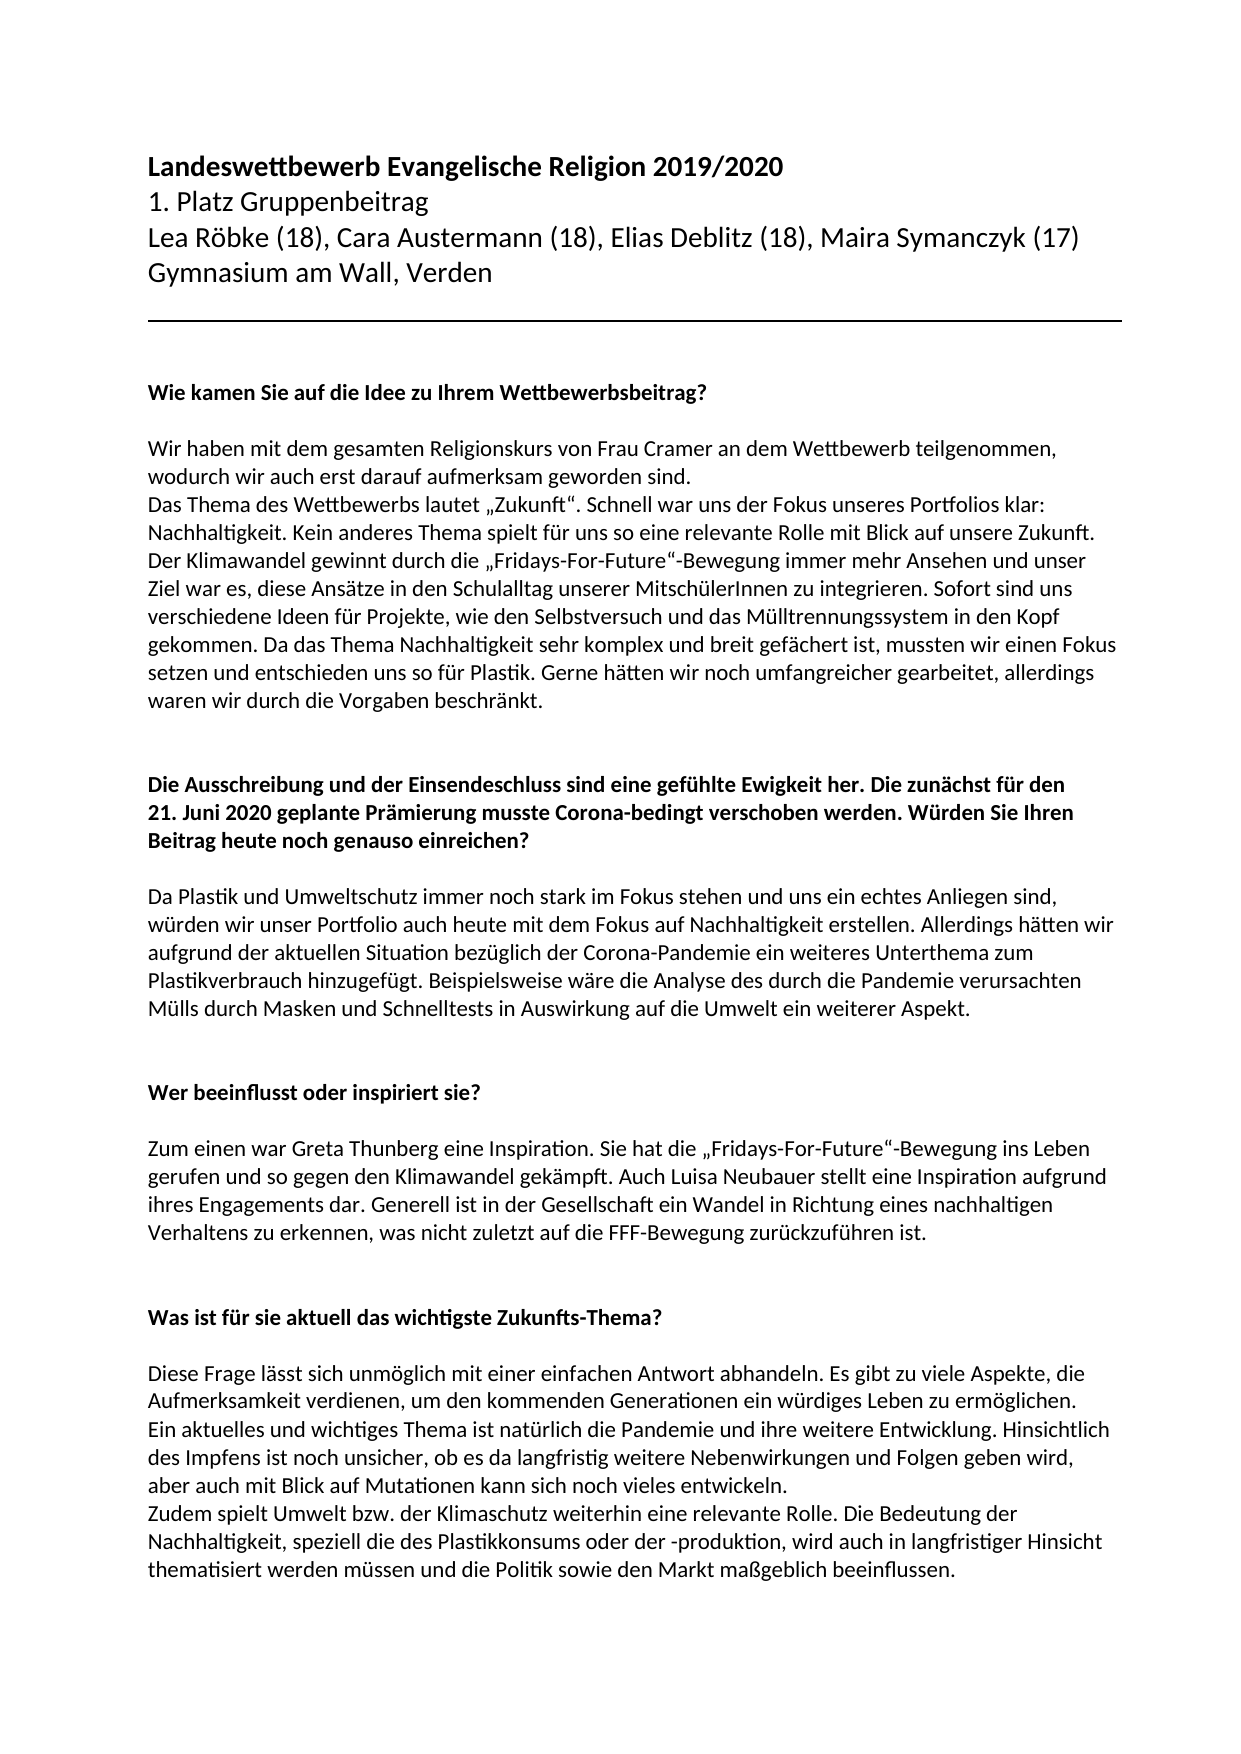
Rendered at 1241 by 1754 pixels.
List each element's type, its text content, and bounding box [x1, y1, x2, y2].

text Zudem spielt Umwelt bzw. der Klimaschutz weiterhin eine relevante Rolle. Die Bedeutung der Nachhaltigkeit, speziell die des Plastikkonsums oder der -produktion, wird auch in langfristiger Hinsicht thematisiert werden müssen und die Politik sowie den Markt maßgeblich beeinflussen. [148, 1499, 1122, 1583]
text Das Thema des Wettbewerbs lautet „Zukunft“. Schnell war uns der Fokus unseres Portfolios klar: Nachhaltigkeit. Kein anderes Thema spielt für uns so eine relevante Rolle mit Blick auf unsere Zukunft. Der Klimawandel gewinnt durch die „Fridays-For-Future“-Bewegung immer mehr Ansehen und unser Ziel war es, diese Ansätze in den Schulalltag unserer MitschülerInnen zu integrieren. Sofort sind uns verschiedene Ideen für Projekte, wie den Selbstversuch und das Mülltrennungssystem in den Kopf gekommen. Da das Thema Nachhaltigkeit sehr komplex und breit gefächert ist, mussten wir einen Fokus setzen und entschieden uns so für Plastik. Gerne hätten wir noch umfangreicher gearbeitet, allerdings waren wir durch die Vorgaben beschränkt. [148, 490, 1122, 714]
text Landeswettbewerb Evangelische Religion 2019/2020 [148, 148, 1122, 183]
text Gymnasium am Wall, Verden [148, 254, 1122, 290]
text Zum einen war Greta Thunberg eine Inspiration. Sie hat die „Fridays-For-Future“-Bewegung ins Leben gerufen und so gegen den Klimawandel gekämpft. Auch Luisa Neubauer stellt eine Inspiration aufgrund ihres Engagements dar. Generell ist in der Gesellschaft ein Wandel in Richtung eines nachhaltigen Verhaltens zu erkennen, was nicht zuletzt auf die FFF-Bewegung zurückzuführen ist. [148, 1134, 1122, 1247]
text Wer beeinflusst oder inspiriert sie? [148, 1078, 1122, 1106]
text Diese Frage lässt sich unmöglich mit einer einfachen Antwort abhandeln. Es gibt zu viele Aspekte, die Aufmerksamkeit verdienen, um den kommenden Generationen ein würdiges Leben zu ermöglichen. [148, 1359, 1122, 1415]
text Die Ausschreibung und der Einsendeschluss sind eine gefühlte Ewigkeit her. Die zunächst für den 21. Juni 2020 geplante Prämierung musste Corona-bedingt verschoben werden. Würden Sie Ihren Beitrag heute noch genauso einreichen? [148, 770, 1122, 854]
text Lea Röbke (18), Cara Austermann (18), Elias Deblitz (18), Maira Symanczyk (17) [148, 219, 1122, 254]
text Da Plastik und Umweltschutz immer noch stark im Fokus stehen und uns ein echtes Anliegen sind, würden wir unser Portfolio auch heute mit dem Fokus auf Nachhaltigkeit erstellen. Allerdings hätten wir aufgrund der aktuellen Situation bezüglich der Corona-Pandemie ein weiteres Unterthema zum Plastikverbrauch hinzugefügt. Beispielsweise wäre die Analyse des durch die Pandemie verursachten Mülls durch Masken und Schnelltests in Auswirkung auf die Umwelt ein weiterer Aspekt. [148, 882, 1122, 1022]
text Wir haben mit dem gesamten Religionskurs von Frau Cramer an dem Wettbewerb teilgenommen, wodurch wir auch erst darauf aufmerksam geworden sind. [148, 434, 1122, 490]
text 1. Platz Gruppenbeitrag [148, 183, 1122, 219]
text Was ist für sie aktuell das wichtigste Zukunfts-Thema? [148, 1303, 1122, 1331]
text Wie kamen Sie auf die Idee zu Ihrem Wettbewerbsbeitrag? [148, 378, 1122, 406]
text Ein aktuelles und wichtiges Thema ist natürlich die Pandemie und ihre weitere Entwicklung. Hinsichtlich des Impfens ist noch unsicher, ob es da langfristig weitere Nebenwirkungen und Folgen geben wird, aber auch mit Blick auf Mutationen kann sich noch vieles entwickeln. [148, 1415, 1122, 1499]
